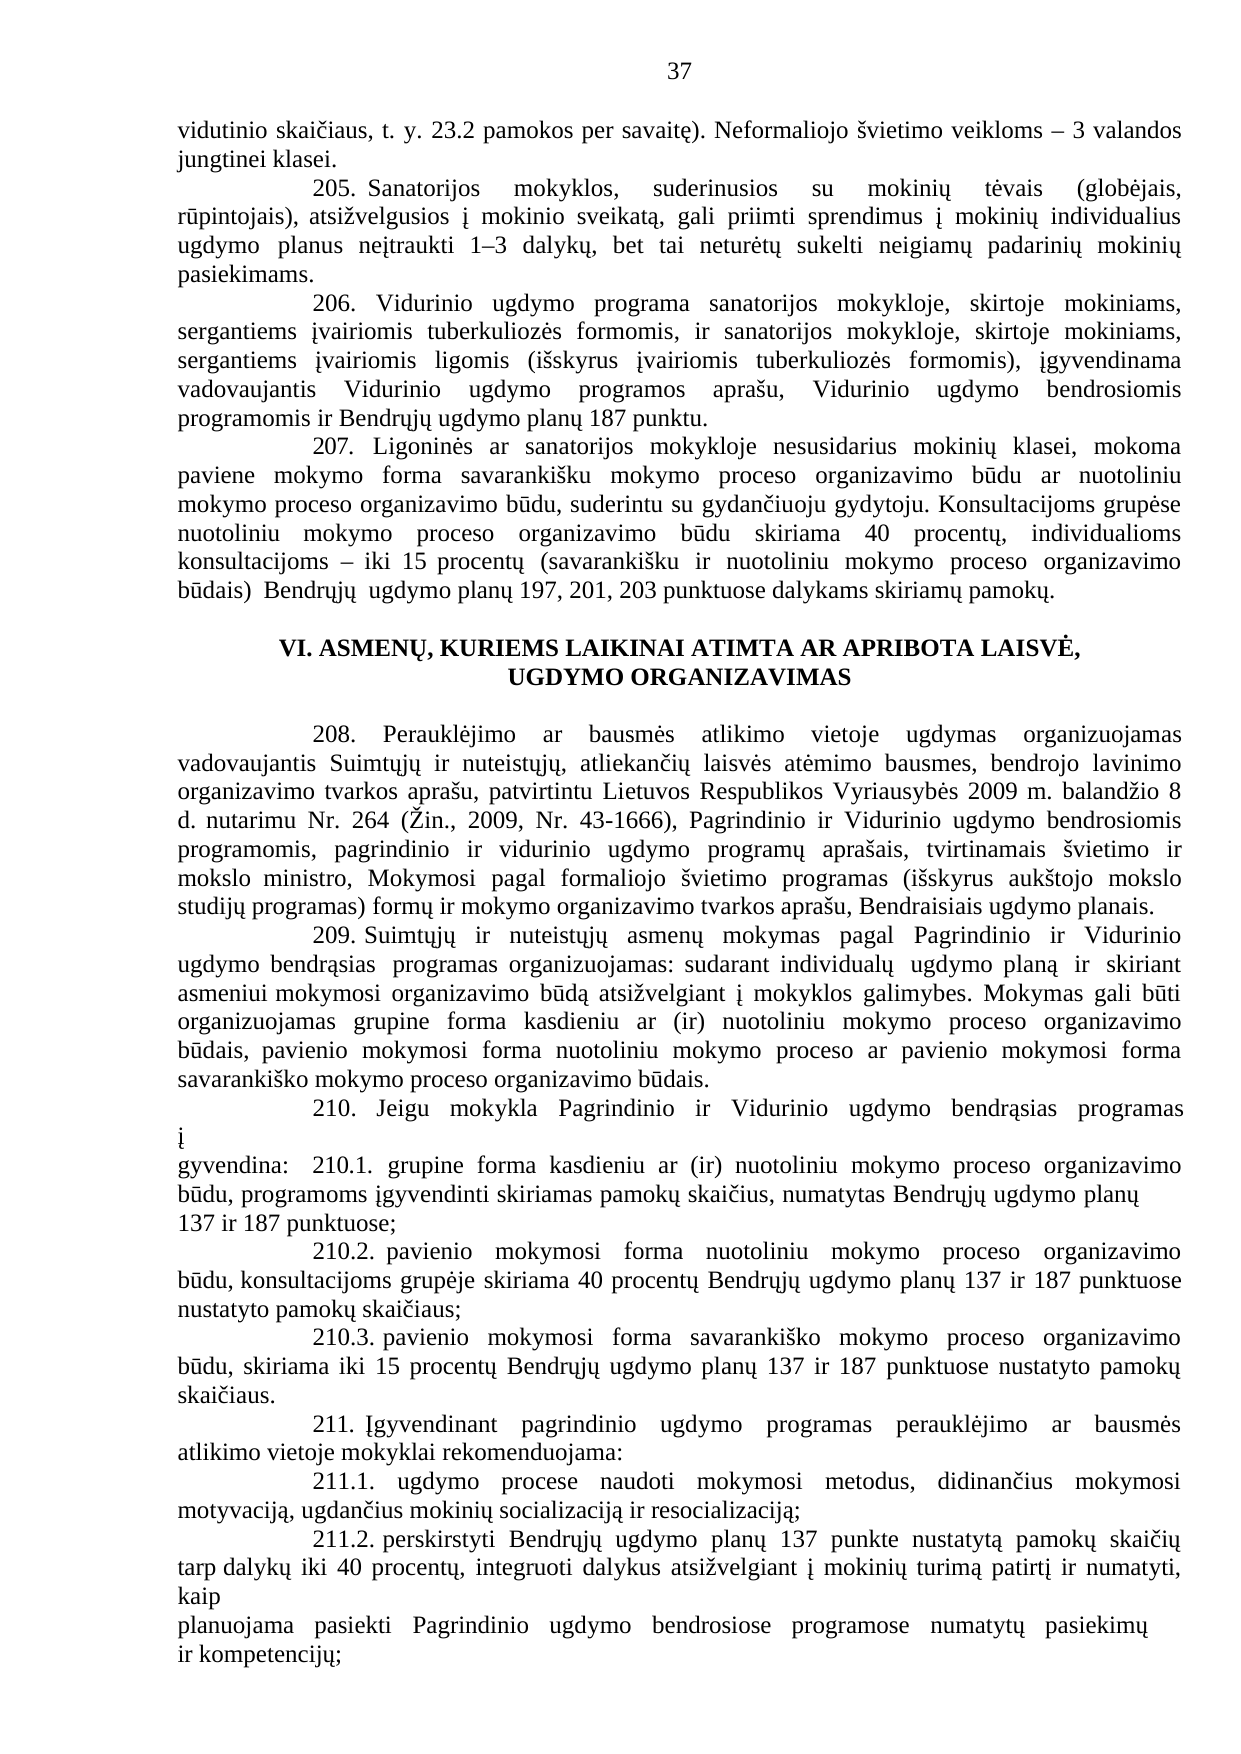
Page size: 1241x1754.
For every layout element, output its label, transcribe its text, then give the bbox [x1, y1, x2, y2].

list Suimtųjų ir nuteistųjų asmenų mokymas pagal Pagrindinio ir Vidurinio ugdymo bendrąsias programas organizuojamas: sudarant individualų ugdymo planą ir skiriant asmeniui mokymosi organizavimo būdą atsižvelgiant į mokyklos galimybes. Mokymas gali būti organizuojamas grupine forma kasdieniu ar (ir) nuotoliniu mokymo proceso organizavimo būdais, pavienio mokymosi forma nuotoliniu mokymo proceso ar pavienio mokymosi forma savarankiško mokymo proceso organizavimo būdais. [177, 920, 1181, 1093]
list Vidurinio ugdymo programa sanatorijos mokykloje, skirtoje mokiniams, sergantiems įvairiomis tuberkuliozės formomis, ir sanatorijos mokykloje, skirtoje mokiniams, sergantiems įvairiomis ligomis (išskyrus įvairiomis tuberkuliozės formomis), įgyvendinama vadovaujantis Vidurinio ugdymo programos aprašu, Vidurinio ugdymo bendrosiomis programomis ir Bendrųjų ugdymo planų 187 punktu. [177, 288, 1182, 431]
list ugdymo procese naudoti mokymosi metodus, didinančius mokymosi motyvaciją, ugdančius mokinių socializaciją ir resocializaciją; [177, 1467, 1181, 1524]
list Įgyvendinant pagrindinio ugdymo programas perauklėjimo ar bausmės atlikimo vietoje mokyklai rekomenduojama: [177, 1409, 1181, 1467]
text įgyvendina: [177, 1121, 295, 1179]
list Jeigu mokykla Pagrindinio ir Vidurinio ugdymo bendrąsias programas [312, 1093, 1192, 1121]
subtitle ASMENŲ, KURIEMS LAIKINAI ATIMTA AR APRIBOTA LAISVĖ, UGDYMO ORGANIZAVIMAS [217, 633, 1141, 691]
list pavienio mokymosi forma savarankiško mokymo proceso organizavimo būdu, skiriama iki 15 procentų Bendrųjų ugdymo planų 137 ir 187 punktuose nustatyto pamokų skaičiaus. [177, 1323, 1181, 1409]
text vidutinio skaičiaus, t. y. 23.2 pamokos per savaitę). Neformaliojo švietimo veikloms – 3 valandos jungtinei klasei. [177, 115, 1192, 173]
list Sanatorijos mokyklos, suderinusios su mokinių tėvais (globėjais, rūpintojais), atsižvelgusios į mokinio sveikatą, gali priimti sprendimus į mokinių individualius ugdymo planus neįtraukti 1–3 dalykų, bet tai neturėtų sukelti neigiamų padarinių mokinių pasiekimams. [177, 173, 1181, 288]
text būdu, programoms įgyvendinti skiriamas pamokų skaičius, numatytas Bendrųjų ugdymo planų 137 ir 187 punktuose; [177, 1179, 1181, 1236]
list Ligoninės ar sanatorijos mokykloje nesusidarius mokinių klasei, mokoma paviene mokymo forma savarankišku mokymo proceso organizavimo būdu ar nuotoliniu mokymo proceso organizavimo būdu, suderintu su gydančiuoju gydytoju. Konsultacijoms grupėse nuotoliniu mokymo proceso organizavimo būdu skiriama 40 procentų, individualioms konsultacijoms – iki 15 procentų (savarankišku ir nuotoliniu mokymo proceso organizavimo būdais) Bendrųjų ugdymo planų 197, 201, 203 punktuose dalykams skiriamų pamokų. [177, 431, 1181, 604]
list Perauklėjimo ar bausmės atlikimo vietoje ugdymas organizuojamas vadovaujantis Suimtųjų ir nuteistųjų, atliekančių laisvės atėmimo bausmes, bendrojo lavinimo organizavimo tvarkos aprašu, patvirtintu Lietuvos Respublikos Vyriausybės 2009 m. balandžio 8 d. nutarimu Nr. 264 (Žin., 2009, Nr. 43-1666), Pagrindinio ir Vidurinio ugdymo bendrosiomis programomis, pagrindinio ir vidurinio ugdymo programų aprašais, tvirtinamais švietimo ir mokslo ministro, Mokymosi pagal formaliojo švietimo programas (išskyrus aukštojo mokslo studijų programas) formų ir mokymo organizavimo tvarkos aprašu, Bendraisiais ugdymo planais. [177, 719, 1182, 920]
list pavienio mokymosi forma nuotoliniu mokymo proceso organizavimo būdu, konsultacijoms grupėje skiriama 40 procentų Bendrųjų ugdymo planų 137 ir 187 punktuose nustatyto pamokų skaičiaus; [177, 1237, 1182, 1323]
list perskirstyti Bendrųjų ugdymo planų 137 punkte nustatytą pamokų skaičių tarp dalykų iki 40 procentų, integruoti dalykus atsižvelgiant į mokinių turimą patirtį ir numatyti, kaip [177, 1524, 1181, 1610]
text planuojama pasiekti Pagrindinio ugdymo bendrosiose programose numatytų pasiekimų ir kompetencijų; [177, 1610, 1182, 1668]
list grupine forma kasdieniu ar (ir) nuotoliniu mokymo proceso organizavimo [312, 1150, 1192, 1179]
text 37 [665, 56, 694, 85]
